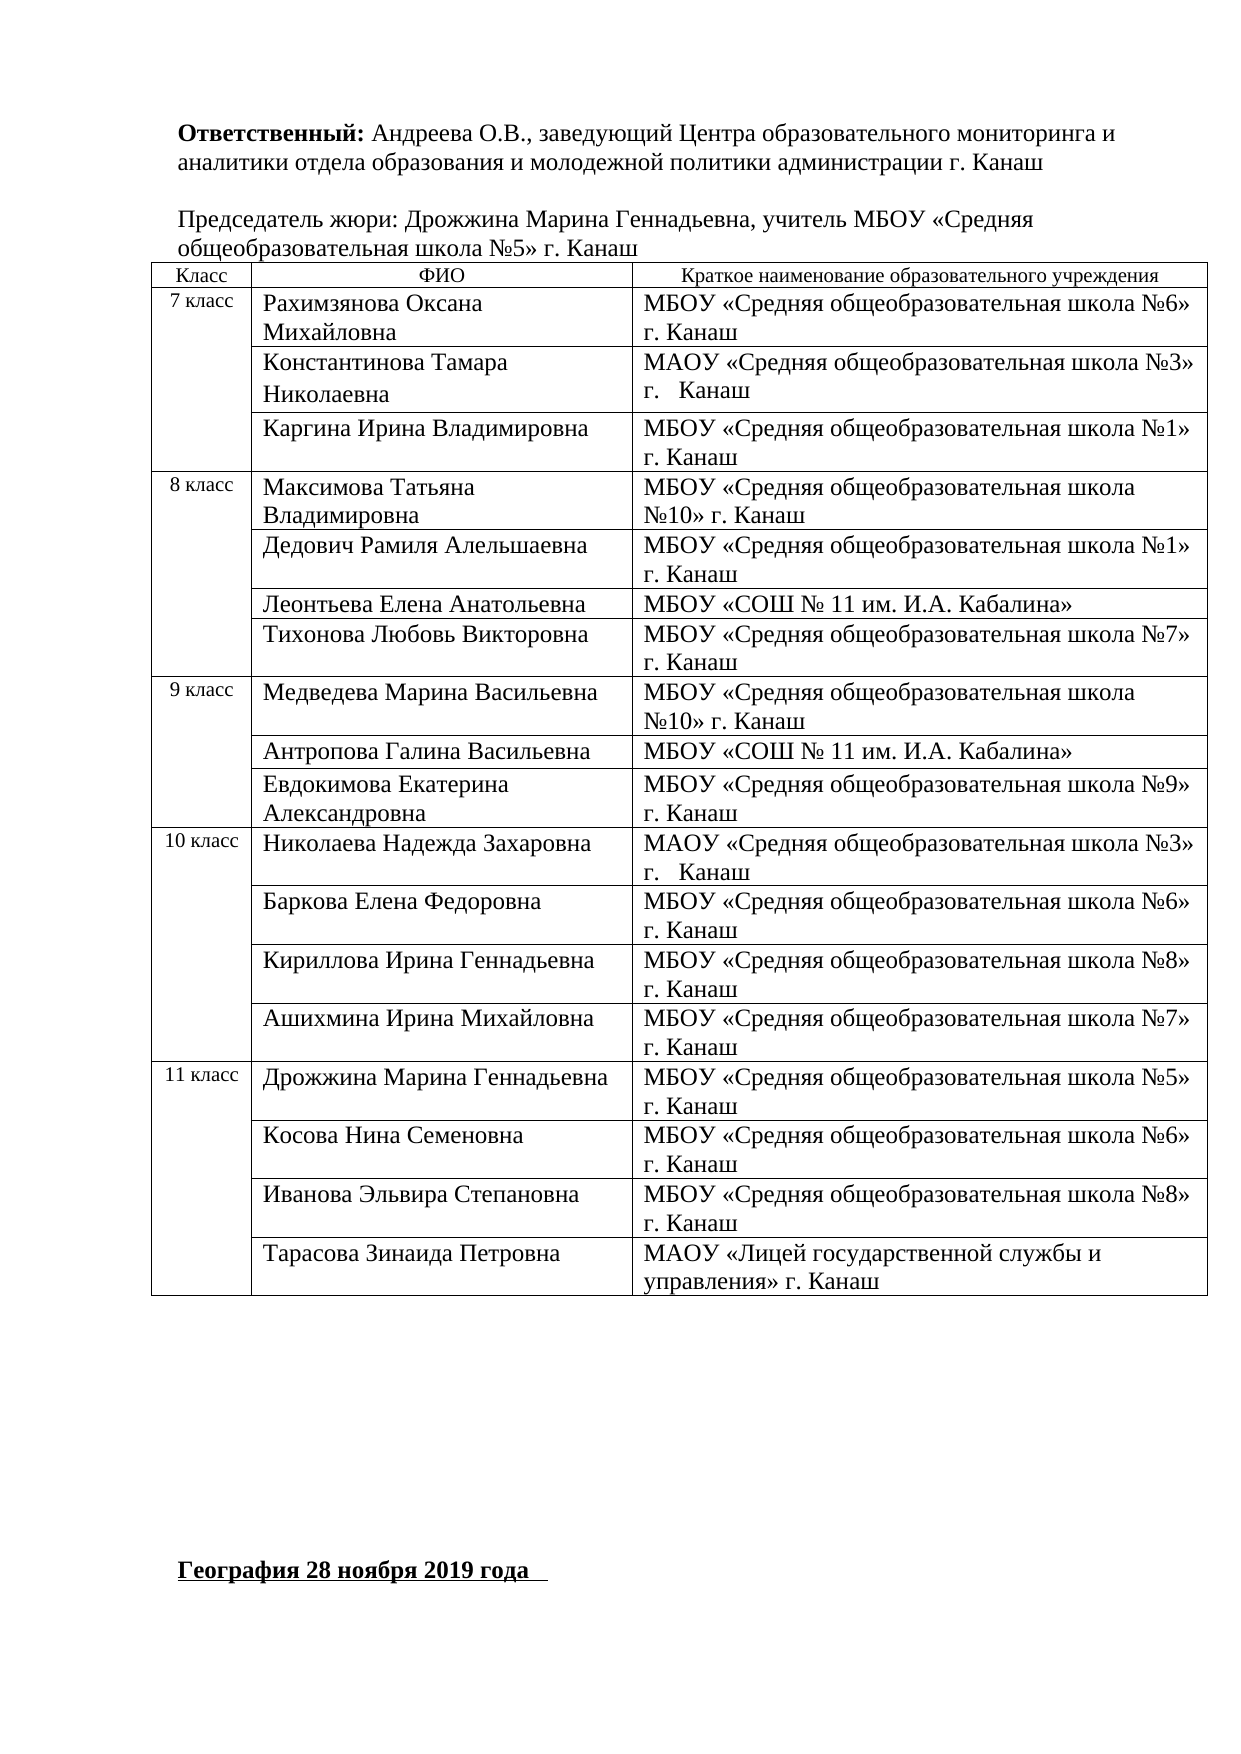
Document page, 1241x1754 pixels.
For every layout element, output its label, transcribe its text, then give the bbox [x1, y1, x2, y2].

table_cell МБОУ «Средняя общеобразовательная школа №8» г. Канаш [633, 1179, 1207, 1237]
table_cell 8 класс [152, 472, 251, 676]
table_cell МАОУ «Средняя общеобразовательная школа №3» г. Канаш [633, 347, 1207, 412]
table_cell Тихонова Любовь Викторовна [252, 619, 632, 676]
table_header ФИО [252, 263, 632, 287]
table_cell 10 класс [152, 828, 251, 1061]
table_cell Баркова Елена Федоровна [252, 886, 632, 944]
table_cell МБОУ «Средняя общеобразовательная школа №1» г. Канаш [633, 530, 1207, 588]
table_cell Николаева Надежда Захаровна [252, 828, 632, 885]
table_cell МБОУ «Средняя общеобразовательная школа №10» г. Канаш [633, 677, 1207, 735]
table_cell МБОУ «СОШ № 11 им. И.А. Кабалина» [633, 589, 1207, 618]
table_cell Кириллова Ирина Геннадьевна [252, 945, 632, 1002]
table_cell Иванова Эльвира Степановна [252, 1179, 632, 1237]
table_cell МБОУ «Средняя общеобразовательная школа №1» г. Канаш [633, 413, 1207, 471]
table_cell МБОУ «Средняя общеобразовательная школа №5» г. Канаш [633, 1062, 1207, 1119]
table_cell Косова Нина Семеновна [252, 1121, 632, 1178]
text География 28 ноября 2019 года [177, 1555, 1181, 1584]
table_cell МАОУ «Средняя общеобразовательная школа №3» г. Канаш [633, 828, 1207, 885]
table_cell Константинова Тамара Николаевна [252, 347, 632, 412]
table_cell МБОУ «Средняя общеобразовательная школа №6» г. Канаш [633, 288, 1207, 346]
table_cell МБОУ «СОШ № 11 им. И.А. Кабалина» [633, 736, 1207, 768]
table_cell 11 класс [152, 1062, 251, 1295]
table_cell МБОУ «Средняя общеобразовательная школа №6» г. Канаш [633, 886, 1207, 944]
table_header Краткое наименование образовательного учреждения [633, 263, 1207, 287]
table_cell Ашихмина Ирина Михайловна [252, 1004, 632, 1061]
text Председатель жюри: Дрожжина Марина Геннадьевна, учитель МБОУ «Средняя общеобразовательная школа №5» г. Канаш [177, 204, 1181, 262]
table_cell 9 класс [152, 677, 251, 827]
table_cell МБОУ «Средняя общеобразовательная школа №10» г. Канаш [633, 472, 1207, 529]
table_cell МБОУ «Средняя общеобразовательная школа №7» г. Канаш [633, 619, 1207, 676]
table_header Класс [152, 263, 251, 287]
table_cell МБОУ «Средняя общеобразовательная школа №6» г. Канаш [633, 1121, 1207, 1178]
table_cell Дрожжина Марина Геннадьевна [252, 1062, 632, 1119]
table_cell МБОУ «Средняя общеобразовательная школа №9» г. Канаш [633, 769, 1207, 827]
table_cell Максимова Татьяна Владимировна [252, 472, 632, 529]
text Ответственный: Андреева О.В., заведующий Центра образовательного мониторинга и аналитики отдела образования и молодежной политики администрации г. Канаш [177, 118, 1181, 176]
table_cell МБОУ «Средняя общеобразовательная школа №8» г. Канаш [633, 945, 1207, 1002]
table_cell МБОУ «Средняя общеобразовательная школа №7» г. Канаш [633, 1004, 1207, 1061]
table_cell Тарасова Зинаида Петровна [252, 1238, 632, 1295]
table_cell Антропова Галина Васильевна [252, 736, 632, 768]
table_cell МАОУ «Лицей государственной службы и управления» г. Канаш [633, 1238, 1207, 1295]
table_cell Медведева Марина Васильевна [252, 677, 632, 735]
table_cell 7 класс [152, 288, 251, 471]
table_cell Леонтьева Елена Анатольевна [252, 589, 632, 618]
table_cell Дедович Рамиля Алельшаевна [252, 530, 632, 588]
table_cell Евдокимова Екатерина Александровна [252, 769, 632, 827]
table_cell Рахимзянова Оксана Михайловна [252, 288, 632, 346]
table_cell Каргина Ирина Владимировна [252, 413, 632, 471]
